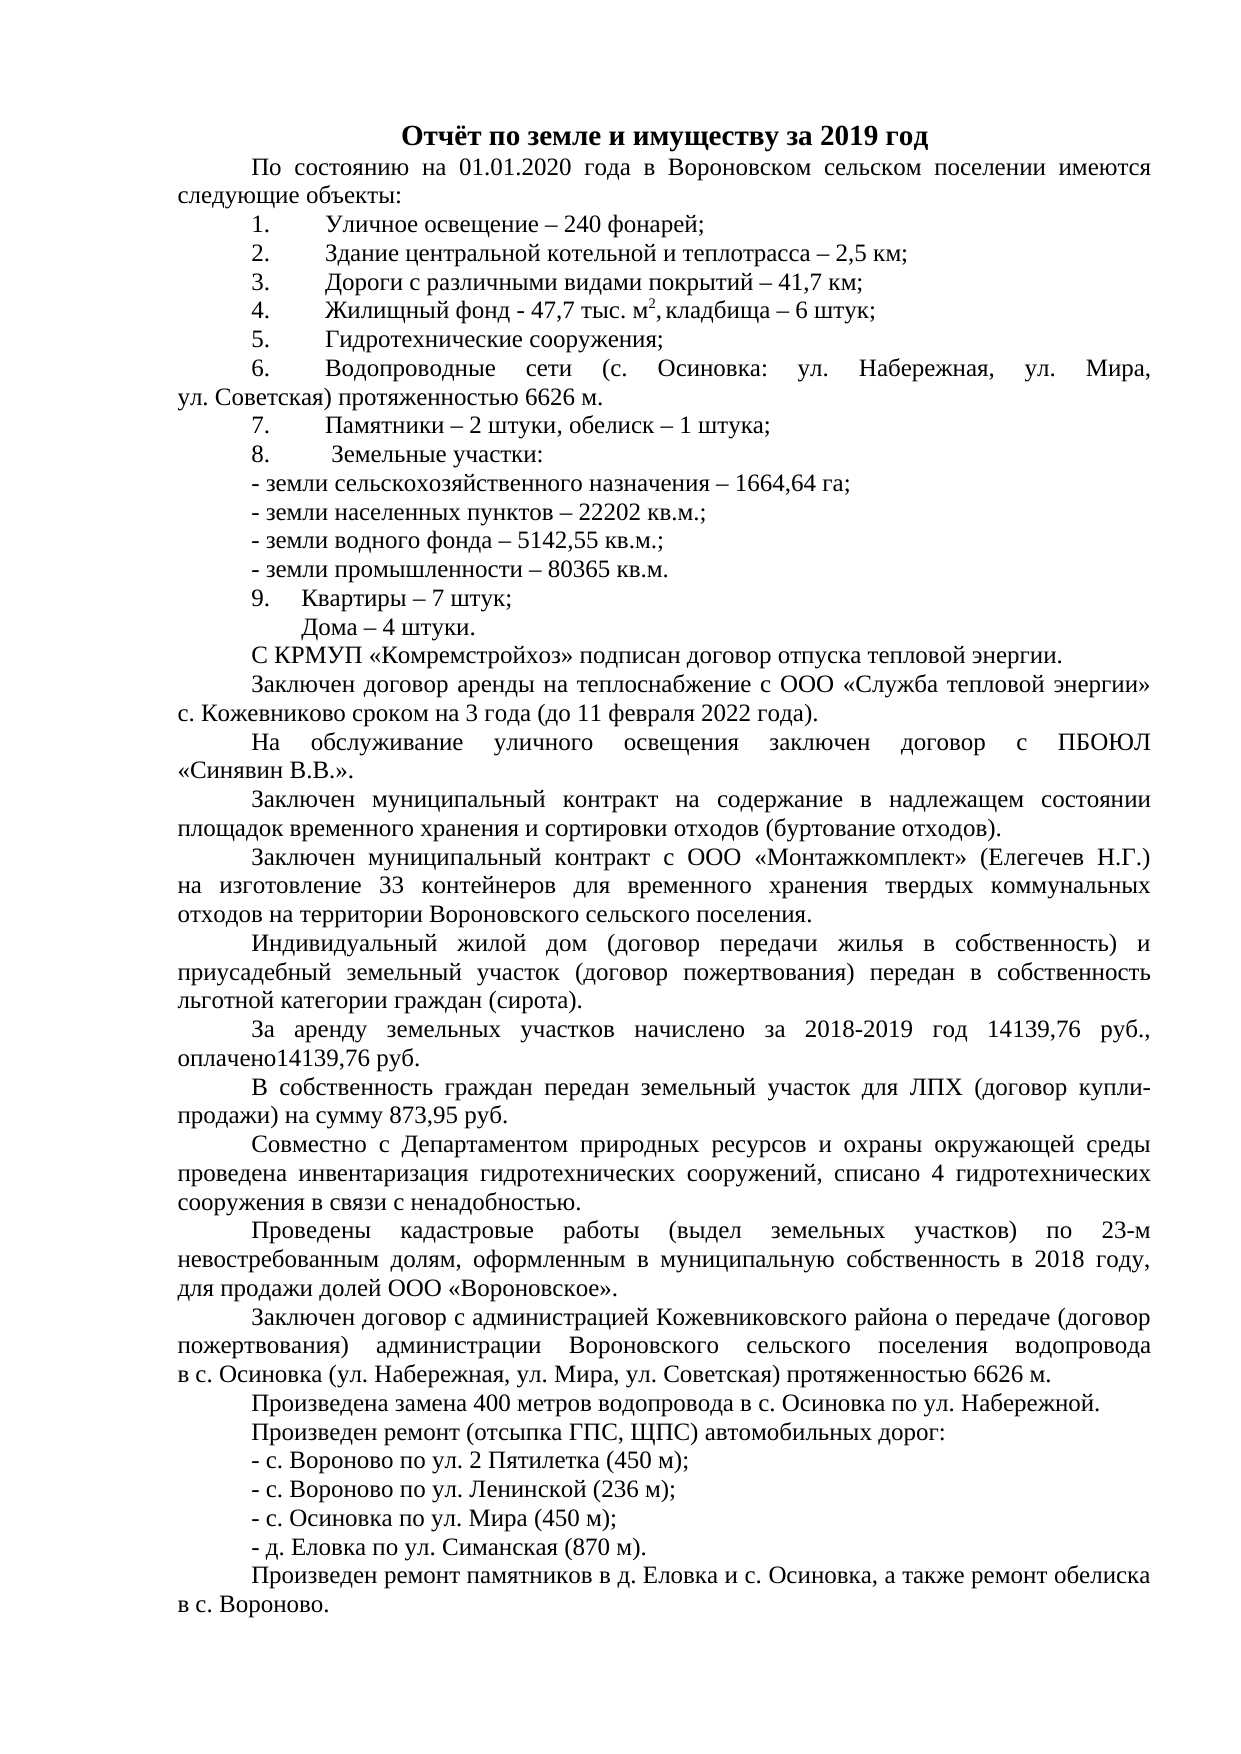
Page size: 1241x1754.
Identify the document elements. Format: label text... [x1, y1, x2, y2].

text Заключен муниципальный контракт с ООО «Монтажкомплект» (Елегечев Н.Г.) на изготовление 33 контейнеров для временного хранения твердых коммунальных отходов на территории Вороновского сельского поселения. [177, 842, 1152, 928]
text - с. Вороново по ул. Ленинской (236 м); [177, 1474, 1152, 1503]
list Жилищный фонд - 47,7 тыс. м2, кладбища – 6 штук; [177, 295, 1152, 324]
text Дома – 4 штуки. [177, 612, 1152, 640]
text По состоянию на 01.01.2020 года в Вороновском сельском поселении имеются следующие объекты: [177, 152, 1152, 209]
list Памятники – 2 штуки, обелиск – 1 штука; [177, 410, 1152, 439]
text Заключен муниципальный контракт на содержание в надлежащем состоянии площадок временного хранения и сортировки отходов (буртование отходов). [177, 784, 1152, 842]
list Гидротехнические сооружения; [177, 324, 1152, 353]
text Произведена замена 400 метров водопровода в с. Осиновка по ул. Набережной. [177, 1388, 1152, 1417]
text - земли водного фонда – 5142,55 кв.м.; [177, 525, 1152, 554]
text Произведен ремонт памятников в д. Еловка и с. Осиновка, а также ремонт обелиска в с. Вороново. [177, 1560, 1152, 1618]
text 9. Квартиры – 7 штук; [177, 583, 1152, 612]
text - д. Еловка по ул. Симанская (870 м). [177, 1532, 1152, 1560]
list Здание центральной котельной и теплотрасса – ; [177, 238, 1152, 267]
text С КРМУП «Комремстройхоз» подписан договор отпуска тепловой энергии. [177, 640, 1152, 669]
text - земли промышленности – 80365 кв.м. [177, 554, 1152, 583]
text В собственность граждан передан земельный участок для ЛПХ (договор купли-продажи) на сумму 873,95 руб. [177, 1072, 1152, 1129]
text Произведен ремонт (отсыпка ГПС, ЩПС) автомобильных дорог: [177, 1417, 1152, 1445]
text - с. Осиновка по ул. Мира (450 м); [177, 1503, 1152, 1532]
text Проведены кадастровые работы (выдел земельных участков) по 23-м невостребованным долям, оформленным в муниципальную собственность в 2018 году, для продажи долей ООО «Вороновское». [177, 1215, 1152, 1302]
text Заключен договор аренды на теплоснабжение с ООО «Служба тепловой энергии» с. Кожевниково сроком на 3 года (до 11 февраля 2022 года). [177, 669, 1152, 727]
list Дороги с различными видами покрытий – 41,7 км; [177, 267, 1152, 295]
list Водопроводные сети (с. Осиновка: ул. Набережная, ул. Мира, ул. Советская) протяженностью 6626 м. [177, 353, 1152, 410]
text Заключен договор с администрацией Кожевниковского района о передаче (договор пожертвования) администрации Вороновского сельского поселения водопровода в с. Осиновка (ул. Набережная, ул. Мира, ул. Советская) протяженностью 6626 м. [177, 1302, 1152, 1388]
text Отчёт по земле и имуществу за 2019 год [177, 118, 1152, 152]
list Земельные участки: [177, 439, 1152, 468]
list Уличное освещение – 240 фонарей; [177, 209, 1152, 238]
text За аренду земельных участков начислено за 2018-2019 год 14139,76 руб., оплачено14139,76 руб. [177, 1014, 1152, 1072]
text - земли сельскохозяйственного назначения – 1664,64 га; [177, 468, 1152, 497]
text На обслуживание уличного освещения заключен договор с ПБОЮЛ «Синявин В.В.». [177, 727, 1152, 784]
text - земли населенных пунктов – 22202 кв.м.; [177, 497, 1152, 525]
text - с. Вороново по ул. 2 Пятилетка (450 м); [177, 1445, 1152, 1474]
text Индивидуальный жилой дом (договор передачи жилья в собственность) и приусадебный земельный участок (договор пожертвования) передан в собственность льготной категории граждан (сирота). [177, 928, 1152, 1014]
text Совместно с Департаментом природных ресурсов и охраны окружающей среды проведена инвентаризация гидротехнических сооружений, списано 4 гидротехнических сооружения в связи с ненадобностью. [177, 1129, 1152, 1215]
